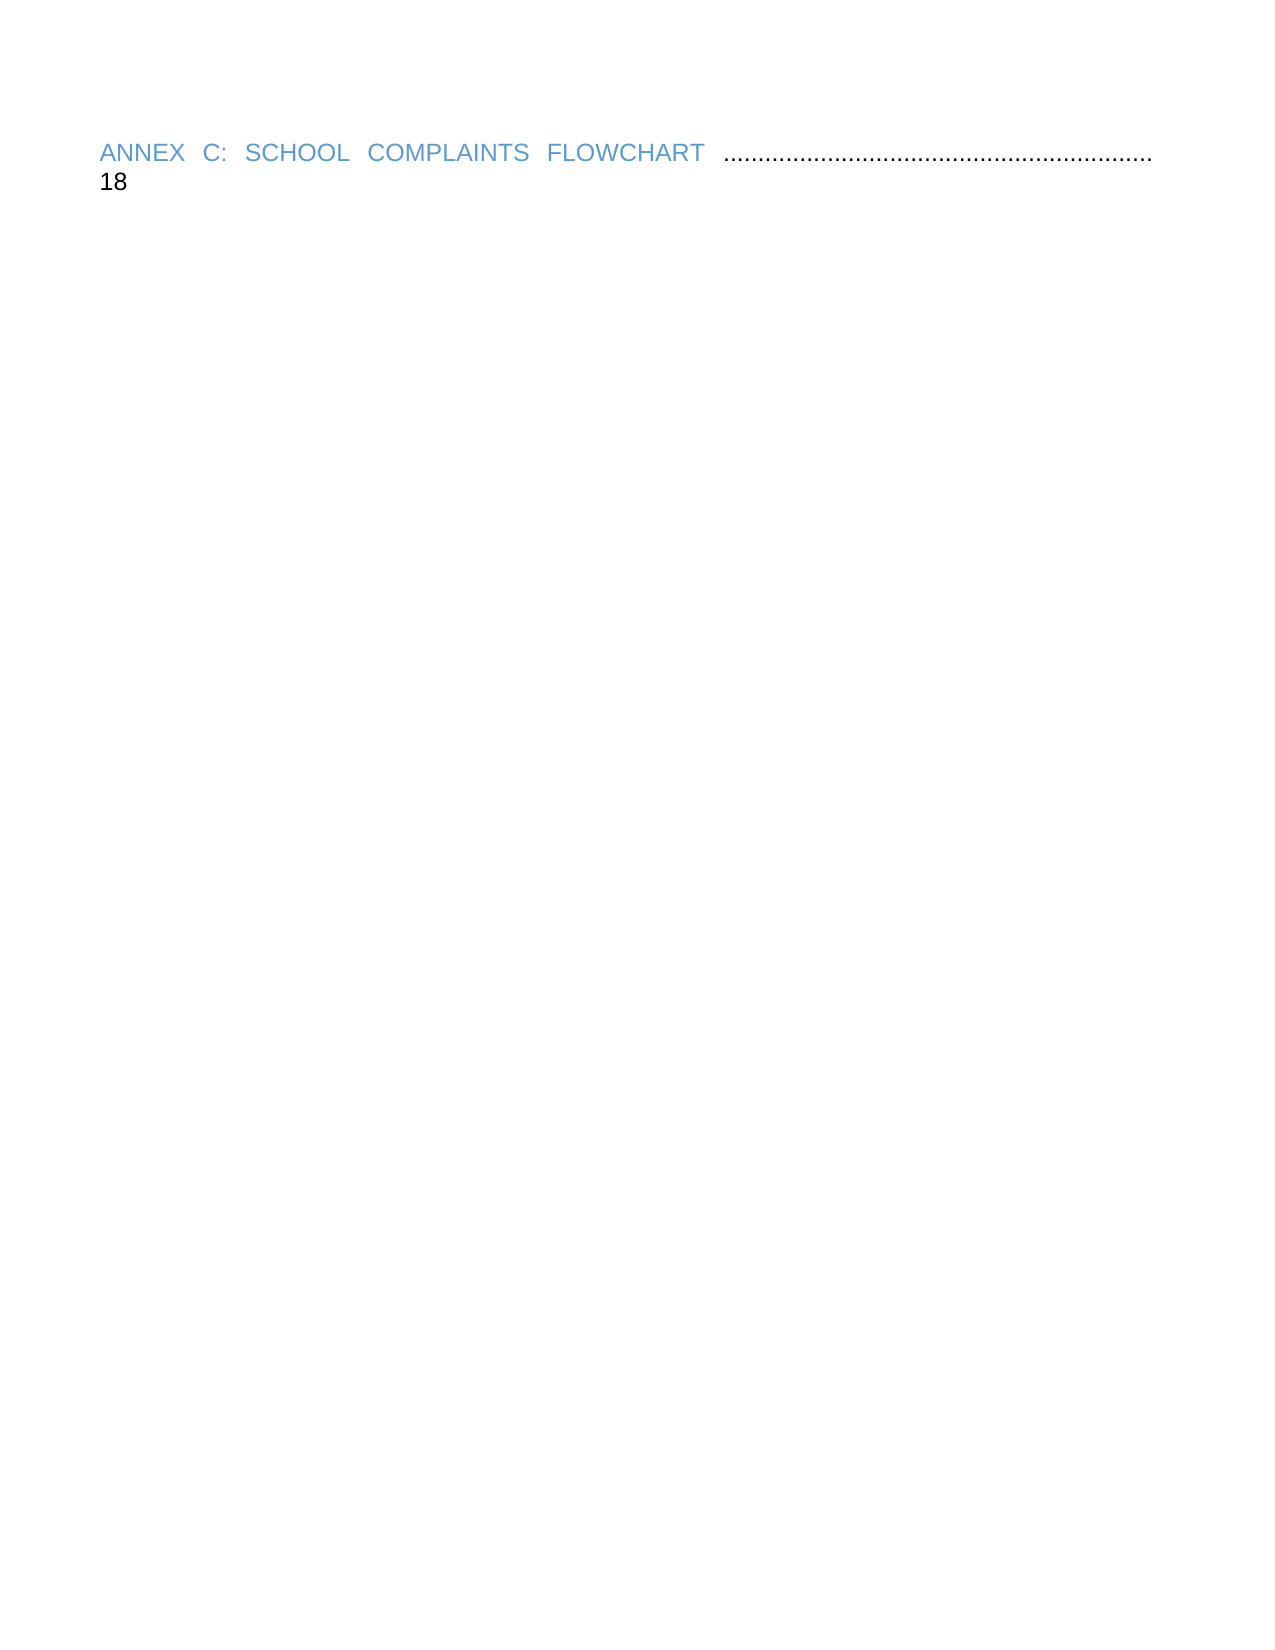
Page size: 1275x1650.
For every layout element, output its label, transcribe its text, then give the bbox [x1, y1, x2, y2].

text ANNEX C: SCHOOL COMPLAINTS FLOWCHART .............................................................. 18 [99, 138, 1153, 195]
